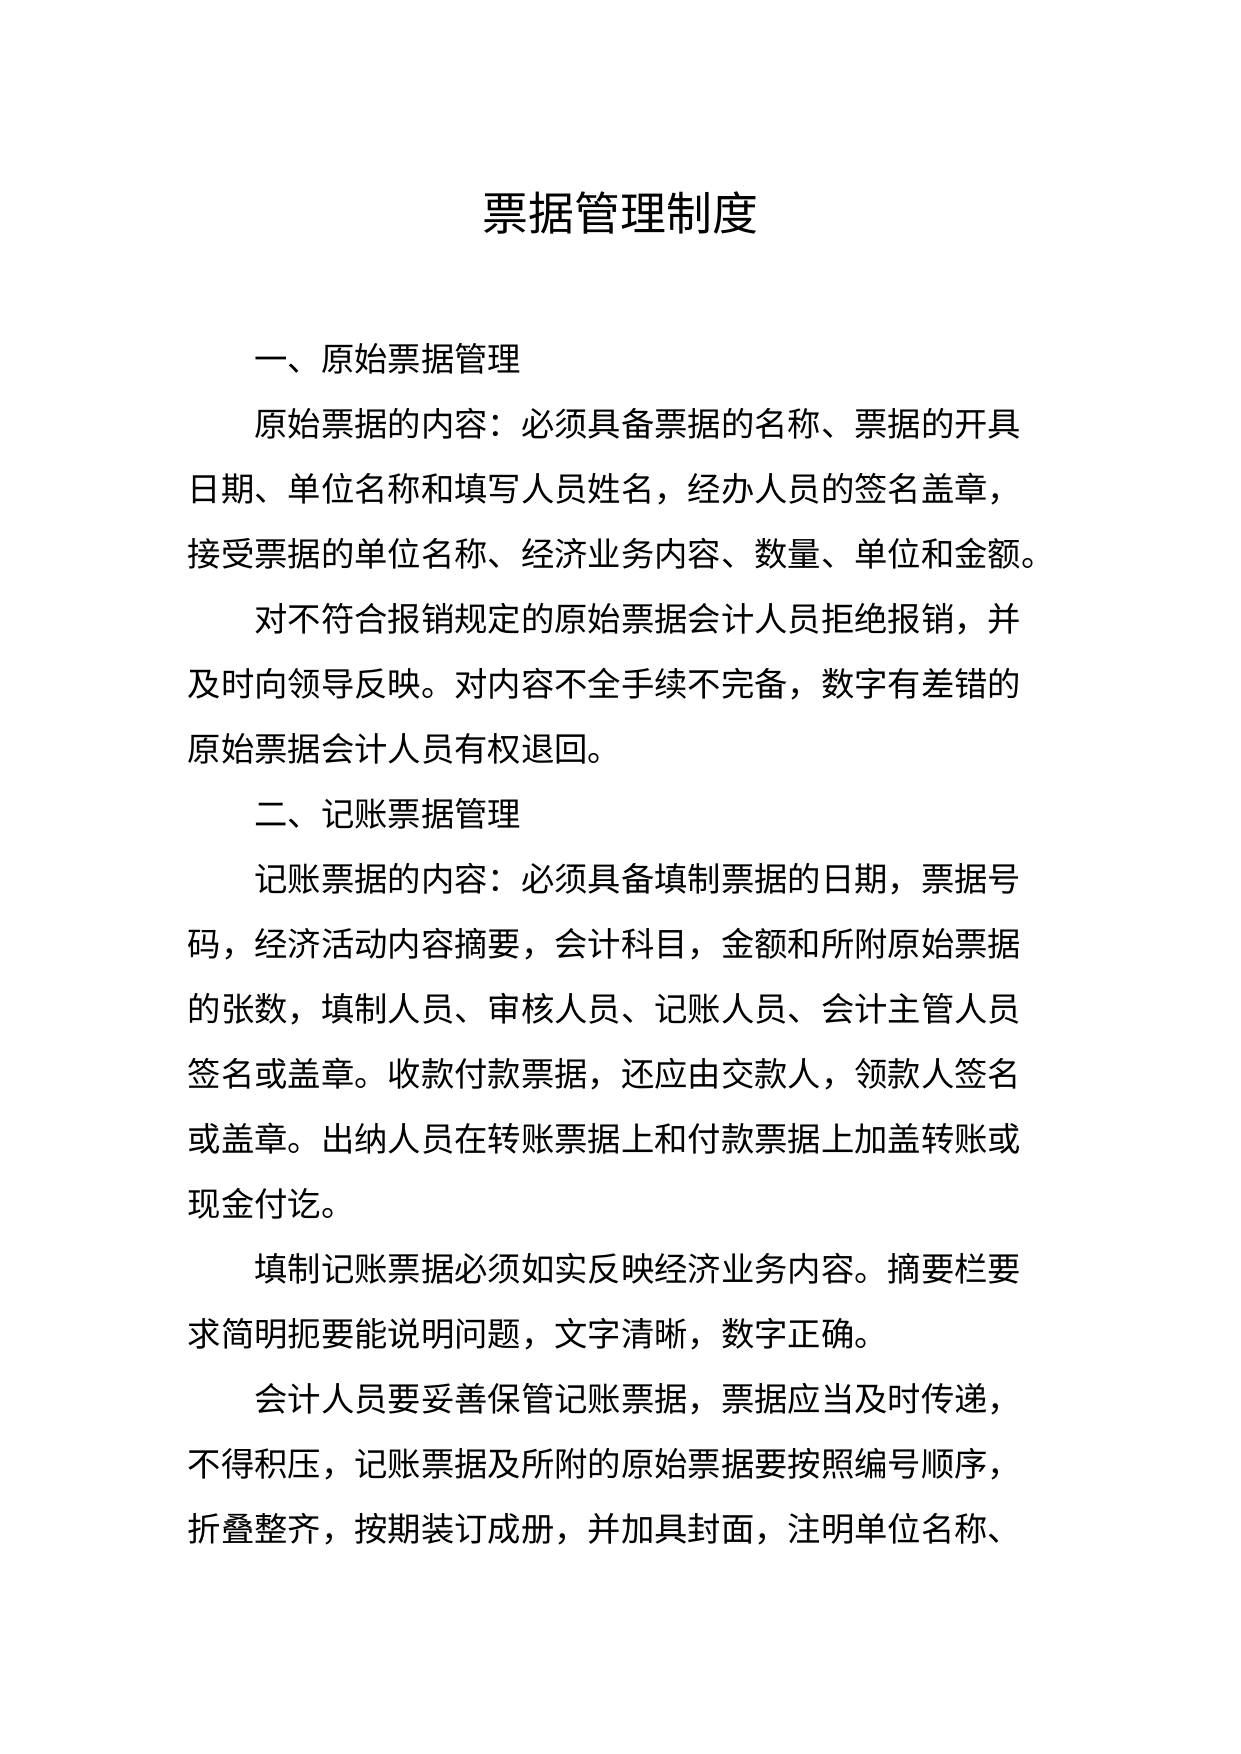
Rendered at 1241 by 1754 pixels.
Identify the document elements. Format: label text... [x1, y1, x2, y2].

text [187, 1364, 1053, 1559]
text 票据管理制度 [187, 162, 1053, 259]
text 对不符合报销规定的原始票据会计人员拒绝报销，并及时向领导反映。对内容不全手续不完备，数字有差错的原始票据会计人员有权退回。 [187, 584, 1053, 779]
text 记账票据的内容：必须具备填制票据的日期，票据号码，经济活动内容摘要，会计科目，金额和所附原始票据的张数，填制人员、审核人员、记账人员、会计主管人员签名或盖章。收款付款票据，还应由交款人，领款人签名或盖章。出纳人员在转账票据上和付款票据上加盖转账或现金付讫。 [187, 844, 1053, 1234]
text 原始票据的内容：必须具备票据的名称、票据的开具日期、单位名称和填写人员姓名，经办人员的签名盖章，接受票据的单位名称、经济业务内容、数量、单位和金额。 [187, 389, 1053, 584]
text 一、原始票据管理 [187, 324, 1053, 389]
text 二、记账票据管理 [187, 779, 1053, 844]
text 填制记账票据必须如实反映经济业务内容。摘要栏要求简明扼要能说明问题，文字清晰，数字正确。 [187, 1234, 1053, 1364]
